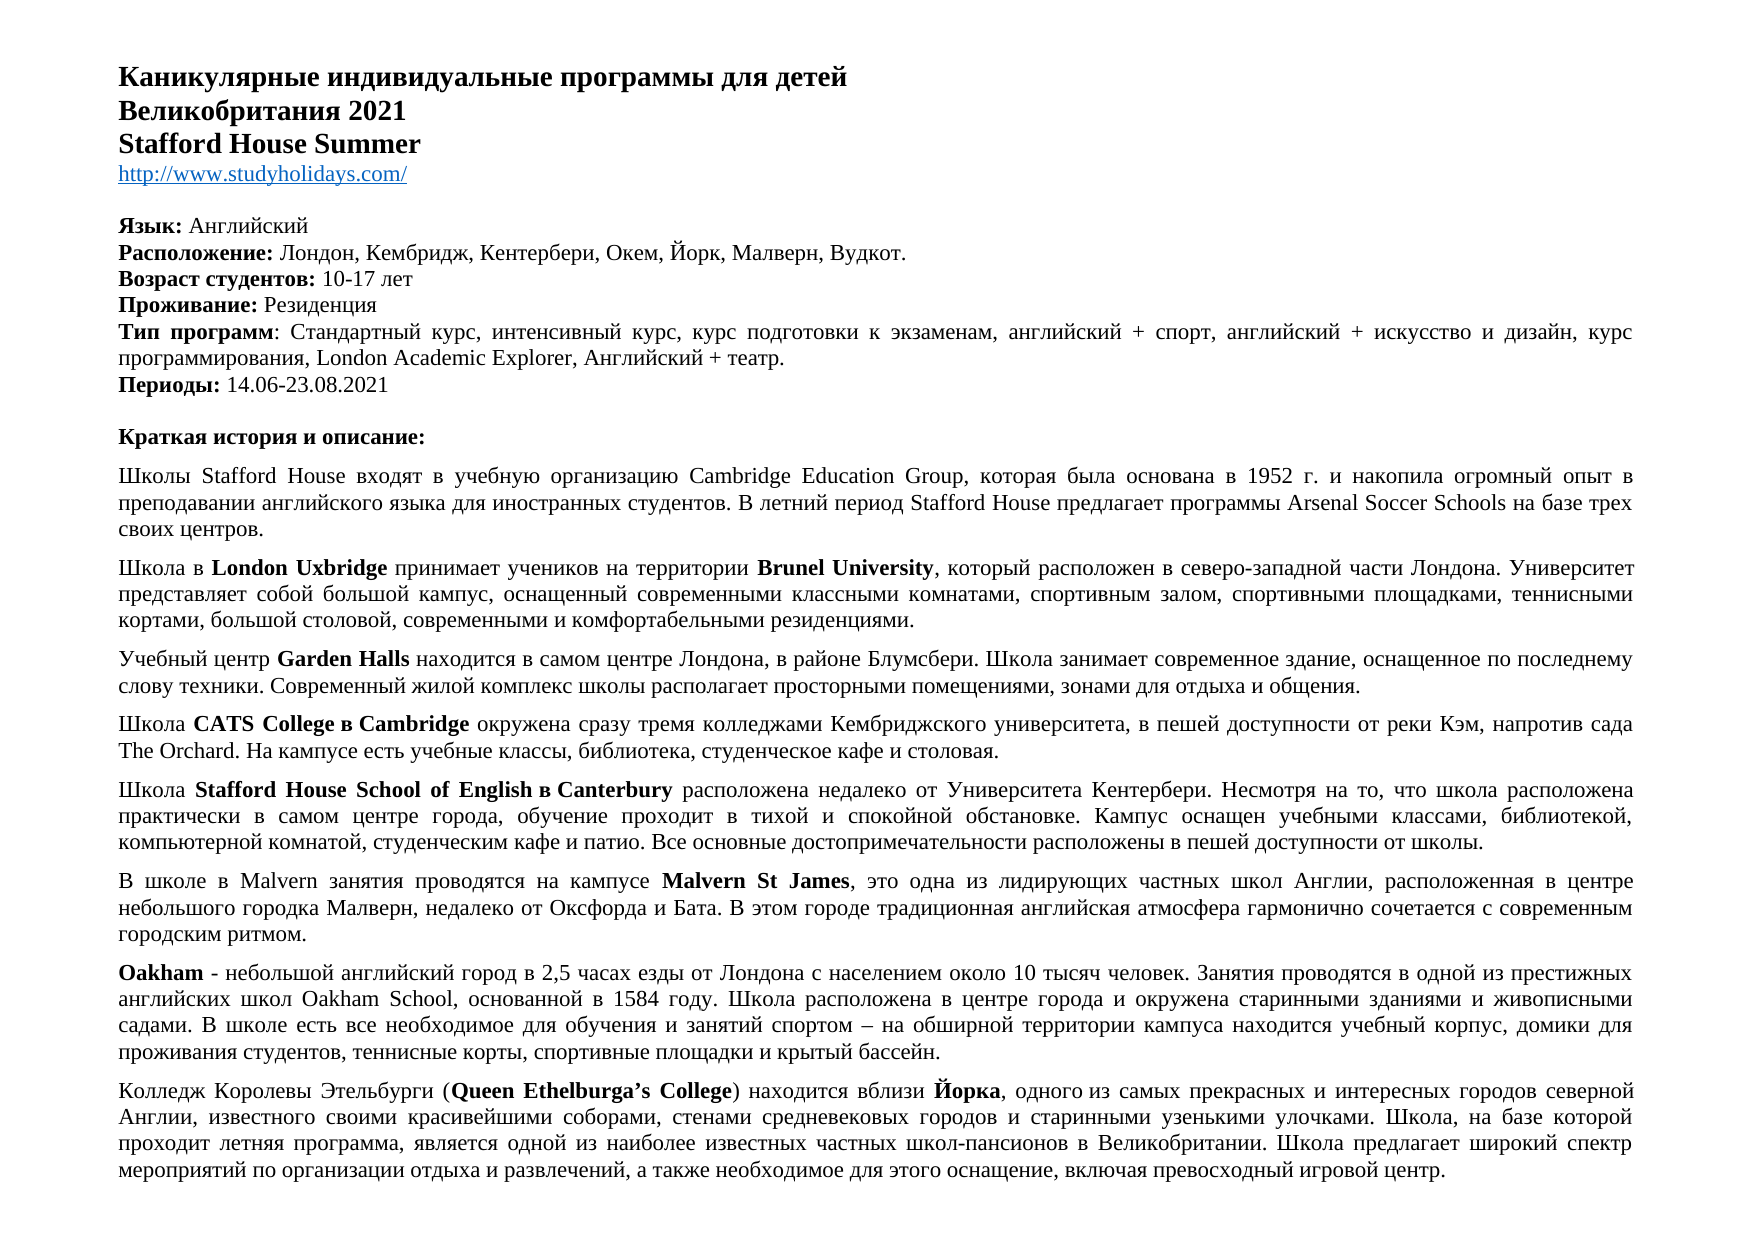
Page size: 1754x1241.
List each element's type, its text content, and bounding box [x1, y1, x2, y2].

text Учебный центр Garden Halls находится в самом центре Лондона, в районе Блумсбери. Школа занимает современное здание, оснащенное по последнему слову техники. Современный жилой комплекс школы располагает просторными помещениями, зонами для отдыха и общения. [118, 645, 1636, 698]
text Stafford House Summer [118, 126, 1636, 160]
text Великобритания 2021 [118, 93, 1636, 126]
text Краткая история и описание: [118, 423, 1636, 450]
text Язык: Английский [118, 212, 1636, 239]
text Возраст студентов: 10-17 лет [118, 265, 1636, 292]
text Школа CATS College в Cambridge окружена сразу тремя колледжами Кембриджского университета, в пешей доступности от реки Кэм, напротив сада The Orchard. На кампусе есть учебные классы, библиотека, студенческое кафе и столовая. [118, 711, 1636, 763]
text Каникулярные индивидуальные программы для детей [118, 59, 1636, 93]
text http://www.studyholidays.com/ [118, 160, 1636, 186]
text Тип программ: Стандартный курс, интенсивный курс, курс подготовки к экзаменам, английский + спорт, английский + искусство и дизайн, курс программирования, London Academic Explorer, Английский + театр. [118, 318, 1636, 371]
text Периоды: 14.06-23.08.2021 [118, 371, 1636, 397]
text Школа в London Uxbridge принимает учеников на территории Brunel University, который расположен в северо-западной части Лондона. Университет представляет собой большой кампус, оснащенный современными классными комнатами, спортивным залом, спортивными площадками, теннисными кортами, большой столовой, современными и комфортабельными резиденциями. [118, 554, 1636, 633]
text В школе в Malvern занятия проводятся на кампусе Malvern St James, это одна из лидирующих частных школ Англии, расположенная в центре небольшого городка Малверн, недалеко от Оксфорда и Бата. В этом городе традиционная английская атмосфера гармонично сочетается с современным городским ритмом. [118, 867, 1636, 946]
text Школа Stafford House School of English в Canterbury расположена недалеко от Университета Кентербери. Несмотря на то, что школа расположена практически в самом центре города, обучение проходит в тихой и спокойной обстановке. Кампус оснащен учебными классами, библиотекой, компьютерной комнатой, студенческим кафе и патио. Все основные достопримечательности расположены в пешей доступности от школы. [118, 776, 1636, 855]
text Колледж Королевы Этельбурги (Queen Ethelburga’s College) находится вблизи Йорка, одного из самых прекрасных и интересных городов северной Англии, известного своими красивейшими соборами, стенами средневековых городов и старинными узенькими улочками. Школа, на базе которой проходит летняя программа, является одной из наиболее известных частных школ-пансионов в Великобритании. Школа предлагает широкий спектр мероприятий по организации отдыха и развлечений, а также необходимое для этого оснащение, включая превосходный игровой центр. [118, 1077, 1636, 1182]
text Oakham - небольшой английский город в 2,5 часах езды от Лондона с населением около 10 тысяч человек. Занятия проводятся в одной из престижных английских школ Oakham School, основанной в 1584 году. Школа расположена в центре города и окружена старинными зданиями и живописными садами. В школе есть все необходимое для обучения и занятий спортом – на обширной территории кампуса находится учебный корпус, домики для проживания студентов, теннисные корты, спортивные площадки и крытый бассейн. [118, 959, 1636, 1064]
text Расположение: Лондон, Кембридж, Кентербери, Окем, Йорк, Малверн, Вудкот. [118, 239, 1636, 265]
text Проживание: Резиденция [118, 292, 1636, 318]
text Школы Stafford House входят в учебную организацию Cambridge Education Group, которая была основана в 1952 г. и накопила огромный опыт в преподавании английского языка для иностранных студентов. В летний период Stafford House предлагает программы Arsenal Soccer Schools на базе трех своих центров. [118, 462, 1636, 541]
